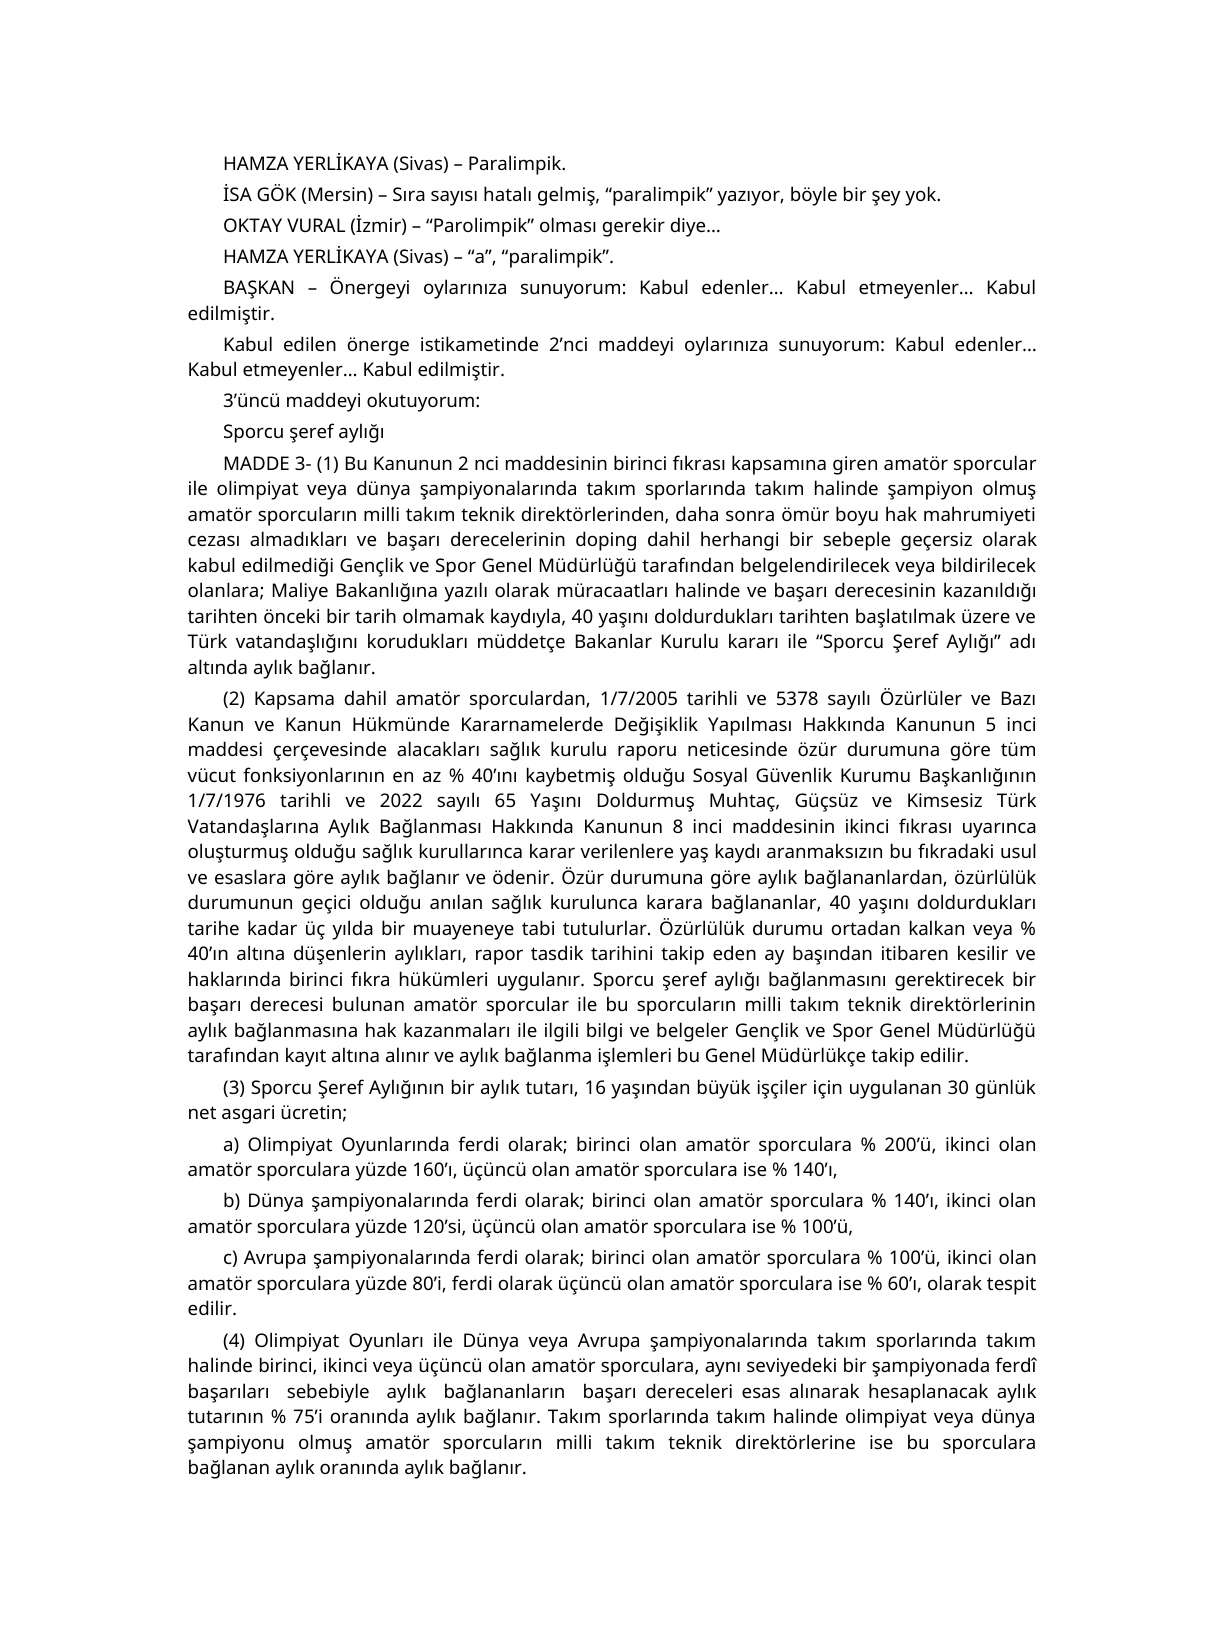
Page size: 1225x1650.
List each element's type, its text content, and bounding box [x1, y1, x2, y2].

text İSA GÖK (Mersin) – Sıra sayısı hatalı gelmiş, “paralimpik” yazıyor, böyle bir şey yok. [187, 181, 1037, 206]
text MADDE 3- (1) Bu Kanunun 2 nci maddesinin birinci fıkrası kapsamına giren amatör sporcular ile olimpiyat veya dünya şampiyonalarında takım sporlarında takım halinde şampiyon olmuş amatör sporcuların milli takım teknik direktörlerinden, daha sonra ömür boyu hak mahrumiyeti cezası almadıkları ve başarı derecelerinin doping dahil herhangi bir sebeple geçersiz olarak kabul edilmediği Gençlik ve Spor Genel Müdürlüğü tarafından belgelendirilecek veya bildirilecek olanlara; Maliye Bakanlığına yazılı olarak müracaatları halinde ve başarı derecesinin kazanıldığı tarihten önceki bir tarih olmamak kaydıyla, 40 yaşını doldurdukları tarihten başlatılmak üzere ve Türk vatandaşlığını korudukları müddetçe Bakanlar Kurulu kararı ile “Sporcu Şeref Aylığı” adı altında aylık bağlanır. [187, 449, 1037, 679]
text (4) Olimpiyat Oyunları ile Dünya veya Avrupa şampiyonalarında takım sporlarında takım halinde birinci, ikinci veya üçüncü olan amatör sporculara, aynı seviyedeki bir şampiyonada ferdî başarıları sebebiyle aylık bağlananların başarı dereceleri esas alınarak hesaplanacak aylık tutarının % 75’i oranında aylık bağlanır. Takım sporlarında takım halinde olimpiyat veya dünya şampiyonu olmuş amatör sporcuların milli takım teknik direktörlerine ise bu sporculara bağlanan aylık oranında aylık bağlanır. [187, 1327, 1037, 1480]
text a) Olimpiyat Oyunlarında ferdi olarak; birinci olan amatör sporculara % 200’ü, ikinci olan amatör sporculara yüzde 160’ı, üçüncü olan amatör sporculara ise % 140’ı, [187, 1131, 1037, 1182]
text OKTAY VURAL (İzmir) – “Parolimpik” olması gerekir diye… [187, 212, 1037, 238]
text 3’üncü maddeyi okutuyorum: [187, 387, 1037, 413]
text b) Dünya şampiyonalarında ferdi olarak; birinci olan amatör sporculara % 140’ı, ikinci olan amatör sporculara yüzde 120’si, üçüncü olan amatör sporculara ise % 100’ü, [187, 1187, 1037, 1238]
text HAMZA YERLİKAYA (Sivas) – “a”, “paralimpik”. [187, 243, 1037, 269]
text Sporcu şeref aylığı [187, 419, 1037, 444]
text c) Avrupa şampiyonalarında ferdi olarak; birinci olan amatör sporculara % 100’ü, ikinci olan amatör sporculara yüzde 80’i, ferdi olarak üçüncü olan amatör sporculara ise % 60’ı, olarak tespit edilir. [187, 1244, 1037, 1321]
text (2) Kapsama dahil amatör sporculardan, 1/7/2005 tarihli ve 5378 sayılı Özürlüler ve Bazı Kanun ve Kanun Hükmünde Kararnamelerde Değişiklik Yapılması Hakkında Kanunun 5 inci maddesi çerçevesinde alacakları sağlık kurulu raporu neticesinde özür durumuna göre tüm vücut fonksiyonlarının en az % 40’ını kaybetmiş olduğu Sosyal Güvenlik Kurumu Başkanlığının 1/7/1976 tarihli ve 2022 sayılı 65 Yaşını Doldurmuş Muhtaç, Güçsüz ve Kimsesiz Türk Vatandaşlarına Aylık Bağlanması Hakkında Kanunun 8 inci maddesinin ikinci fıkrası uyarınca oluşturmuş olduğu sağlık kurullarınca karar verilenlere yaş kaydı aranmaksızın bu fıkradaki usul ve esaslara göre aylık bağlanır ve ödenir. Özür durumuna göre aylık bağlananlardan, özürlülük durumunun geçici olduğu anılan sağlık kurulunca karara bağlananlar, 40 yaşını doldurdukları tarihe kadar üç yılda bir muayeneye tabi tutulurlar. Özürlülük durumu ortadan kalkan veya % 40’ın altına düşenlerin aylıkları, rapor tasdik tarihini takip eden ay başından itibaren kesilir ve haklarında birinci fıkra hükümleri uygulanır. Sporcu şeref aylığı bağlanmasını gerektirecek bir başarı derecesi bulunan amatör sporcular ile bu sporcuların milli takım teknik direktörlerinin aylık bağlanmasına hak kazanmaları ile ilgili bilgi ve belgeler Gençlik ve Spor Genel Müdürlüğü tarafından kayıt altına alınır ve aylık bağlanma işlemleri bu Genel Müdürlükçe takip edilir. [187, 685, 1037, 1068]
text Kabul edilen önerge istikametinde 2’nci maddeyi oylarınıza sunuyorum: Kabul edenler… Kabul etmeyenler… Kabul edilmiştir. [187, 331, 1037, 382]
text HAMZA YERLİKAYA (Sivas) – Paralimpik. [187, 150, 1037, 175]
text BAŞKAN – Önergeyi oylarınıza sunuyorum: Kabul edenler… Kabul etmeyenler… Kabul edilmiştir. [187, 274, 1037, 325]
text (3) Sporcu Şeref Aylığının bir aylık tutarı, 16 yaşından büyük işçiler için uygulanan 30 günlük net asgari ücretin; [187, 1074, 1037, 1125]
